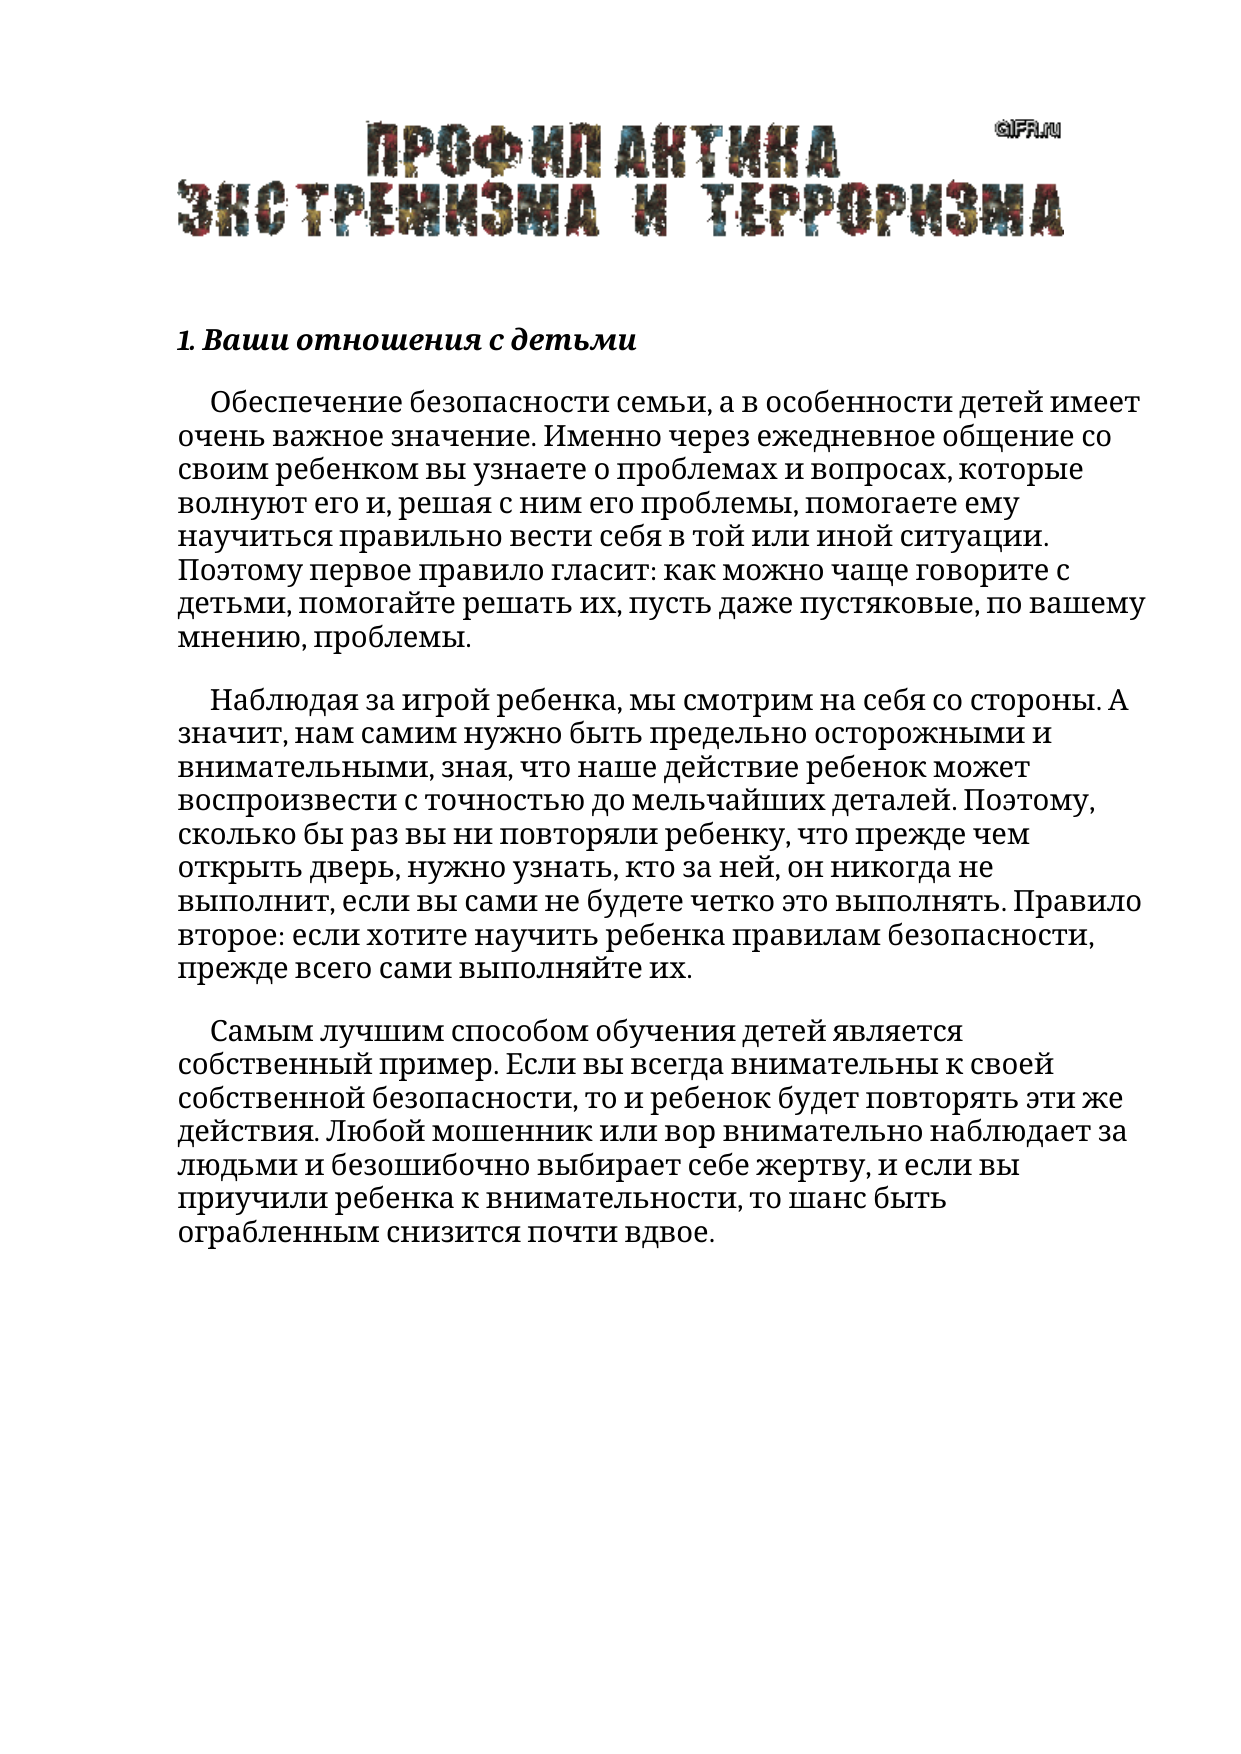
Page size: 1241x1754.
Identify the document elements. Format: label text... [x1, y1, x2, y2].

picture [177, 118, 1064, 238]
text 1. Ваши отношения с детьми [177, 324, 1152, 357]
text Самым лучшим способом обучения детей является собственный пример. Если вы всегда внимательны к своей собственной безопасности, то и ребенок будет повторять эти же действия. Любой мошенник или вор внимательно наблюдает за людьми и безошибочно выбирает себе жертву, и если вы приучили ребенка к внимательности, то шанс быть ограбленным снизится почти вдвое. [177, 1015, 1152, 1250]
text Обеспечение безопасности семьи, а в особенности детей имеет очень важное значение. Именно через ежедневное общение со своим ребенком вы узнаете о проблемах и вопросах, которые волнуют его и, решая с ним его проблемы, помогаете ему научиться правильно вести себя в той или иной ситуации. Поэтому первое правило гласит: как можно чаще говорите с детьми, помогайте решать их, пусть даже пустяковые, по вашему мнению, проблемы. [177, 386, 1152, 655]
text Наблюдая за игрой ребенка, мы смотрим на себя со стороны. А значит, нам самим нужно быть предельно осторожными и внимательными, зная, что наше действие ребенок может воспроизвести с точностью до мельчайших деталей. Поэтому, сколько бы раз вы ни повторяли ребенку, что прежде чем открыть дверь, нужно узнать, кто за ней, он никогда не выполнит, если вы сами не будете четко это выполнять. Правило второе: если хотите научить ребенка правилам безопасности, прежде всего сами выполняйте их. [177, 684, 1152, 986]
